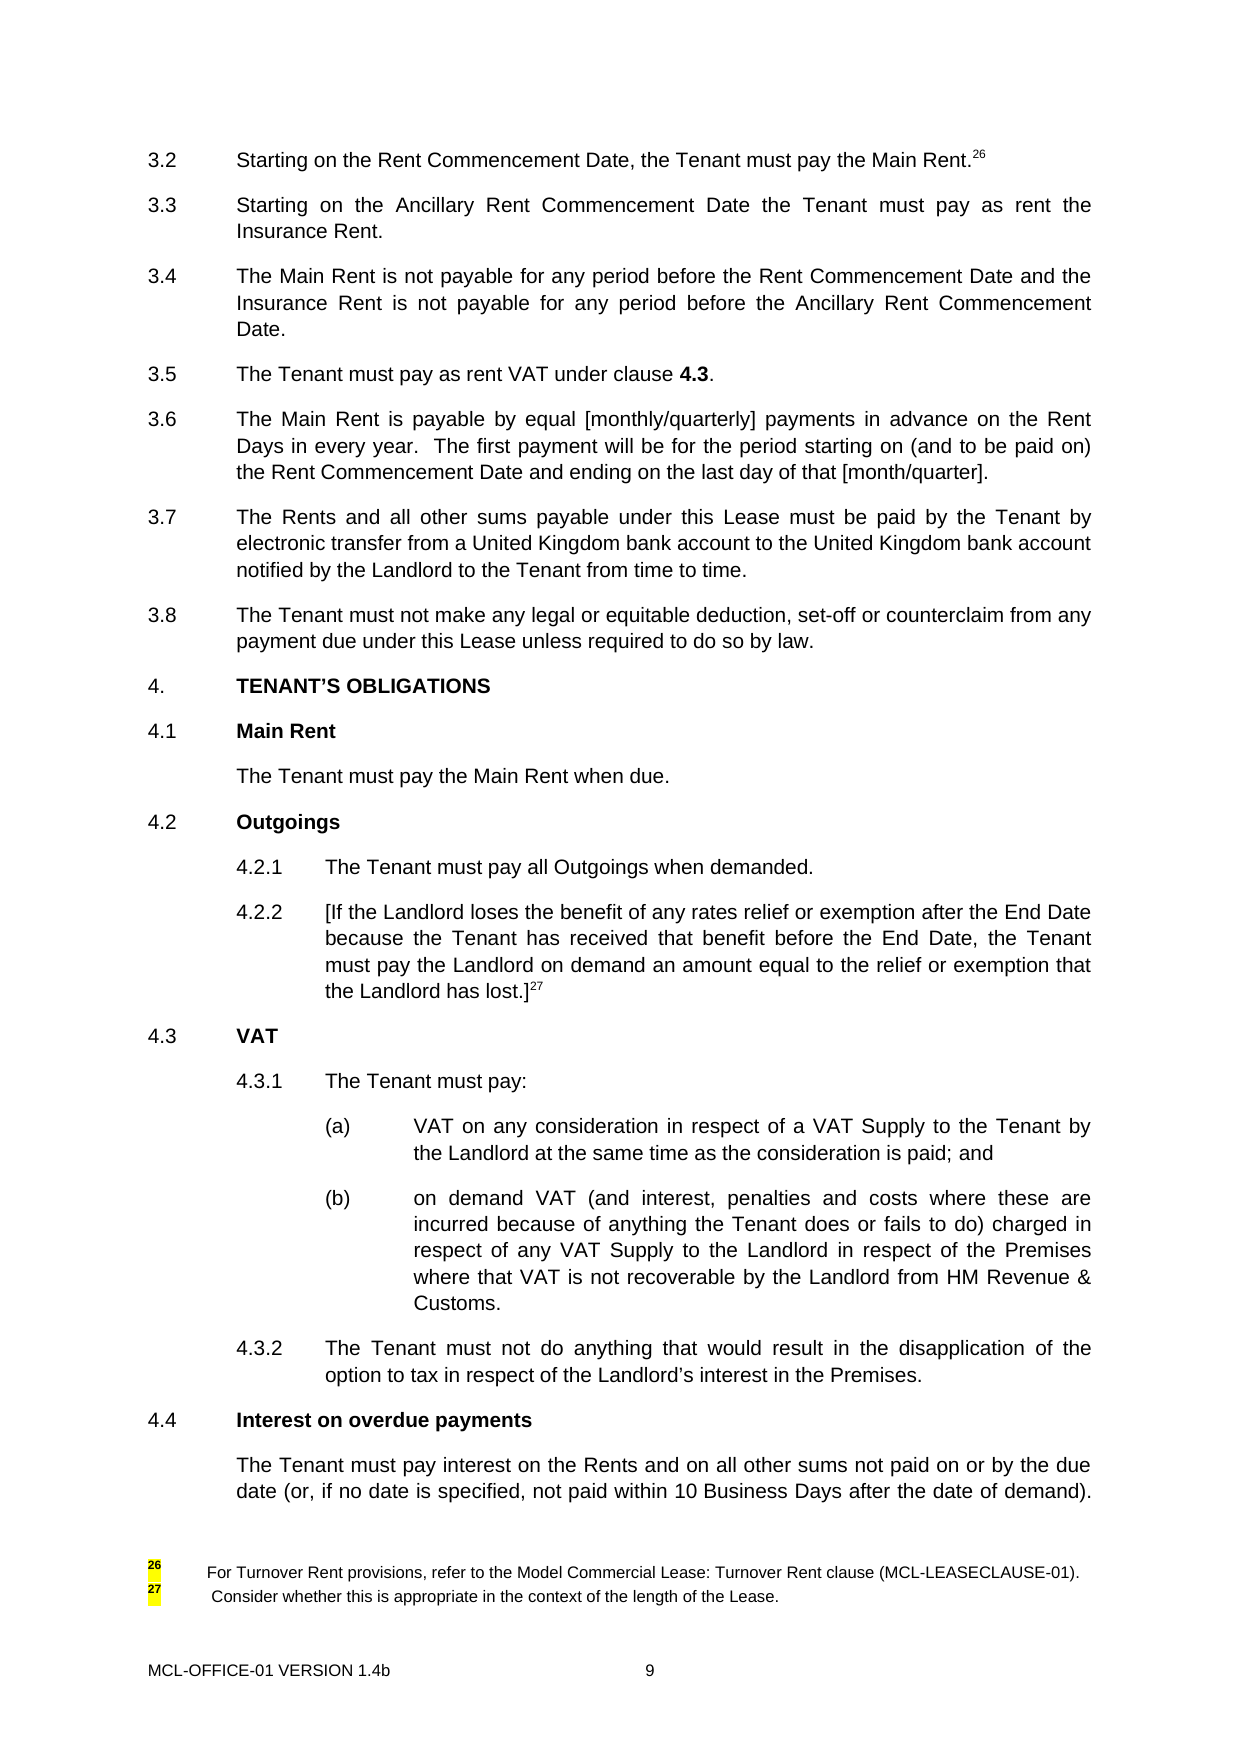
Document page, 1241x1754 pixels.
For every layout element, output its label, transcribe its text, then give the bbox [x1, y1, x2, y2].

subtitle VAT [148, 1024, 1093, 1048]
subtitle The Tenant must not make any legal or equitable deduction, set-off or counterclaim from any payment due under this Lease unless required to do so by law. [148, 603, 1093, 653]
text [236, 1453, 1093, 1503]
subtitle Outgoings [148, 809, 1093, 833]
subtitle Starting on the Rent Commencement Date, the Tenant must pay the Main Rent. [148, 148, 1093, 172]
subtitle VAT on any consideration in respect of a VAT Supply to the Tenant by the Landlord at the same time as the consideration is paid; and [325, 1114, 1093, 1164]
subtitle TENANT’S OBLIGATIONS [148, 674, 1093, 698]
subtitle Starting on the Ancillary Rent Commencement Date the Tenant must pay as rent the Insurance Rent. [148, 193, 1093, 243]
text The Tenant must pay the Main Rent when due. [236, 764, 1093, 788]
subtitle The Main Rent is not payable for any period before the Rent Commencement Date and the Insurance Rent is not payable for any period before the Ancillary Rent Commencement Date. [148, 264, 1093, 341]
subtitle The Rents and all other sums payable under this Lease must be paid by the Tenant by electronic transfer from a United Kingdom bank account to the United Kingdom bank account notified by the Landlord to the Tenant from time to time. [148, 505, 1093, 582]
subtitle The Tenant must pay as rent VAT under clause 4.3. [148, 362, 1093, 386]
subtitle [If the Landlord loses the benefit of any rates relief or exemption after the End Date because the Tenant has received that benefit before the End Date, the Tenant must pay the Landlord on demand an amount equal to the relief or exemption that the Landlord has lost.] [236, 900, 1093, 1003]
subtitle Main Rent [148, 719, 1093, 743]
subtitle Interest on overdue payments [148, 1407, 1093, 1431]
subtitle on demand VAT (and interest, penalties and costs where these are incurred because of anything the Tenant does or fails to do) charged in respect of any VAT Supply to the Landlord in respect of the Premises where that VAT is not recoverable by the Landlord from HM Revenue & Customs. [325, 1186, 1093, 1315]
subtitle The Main Rent is payable by equal [monthly/quarterly] payments in advance on the Rent Days in every year. The first payment will be for the period starting on (and to be paid on) the Rent Commencement Date and ending on the last day of that [month/quarter]. [148, 407, 1093, 484]
subtitle The Tenant must pay all Outgoings when demanded. [236, 854, 1093, 878]
subtitle The Tenant must not do anything that would result in the disapplication of the option to tax in respect of the Landlord’s interest in the Premises. [236, 1336, 1093, 1386]
subtitle The Tenant must pay: [236, 1069, 1093, 1093]
